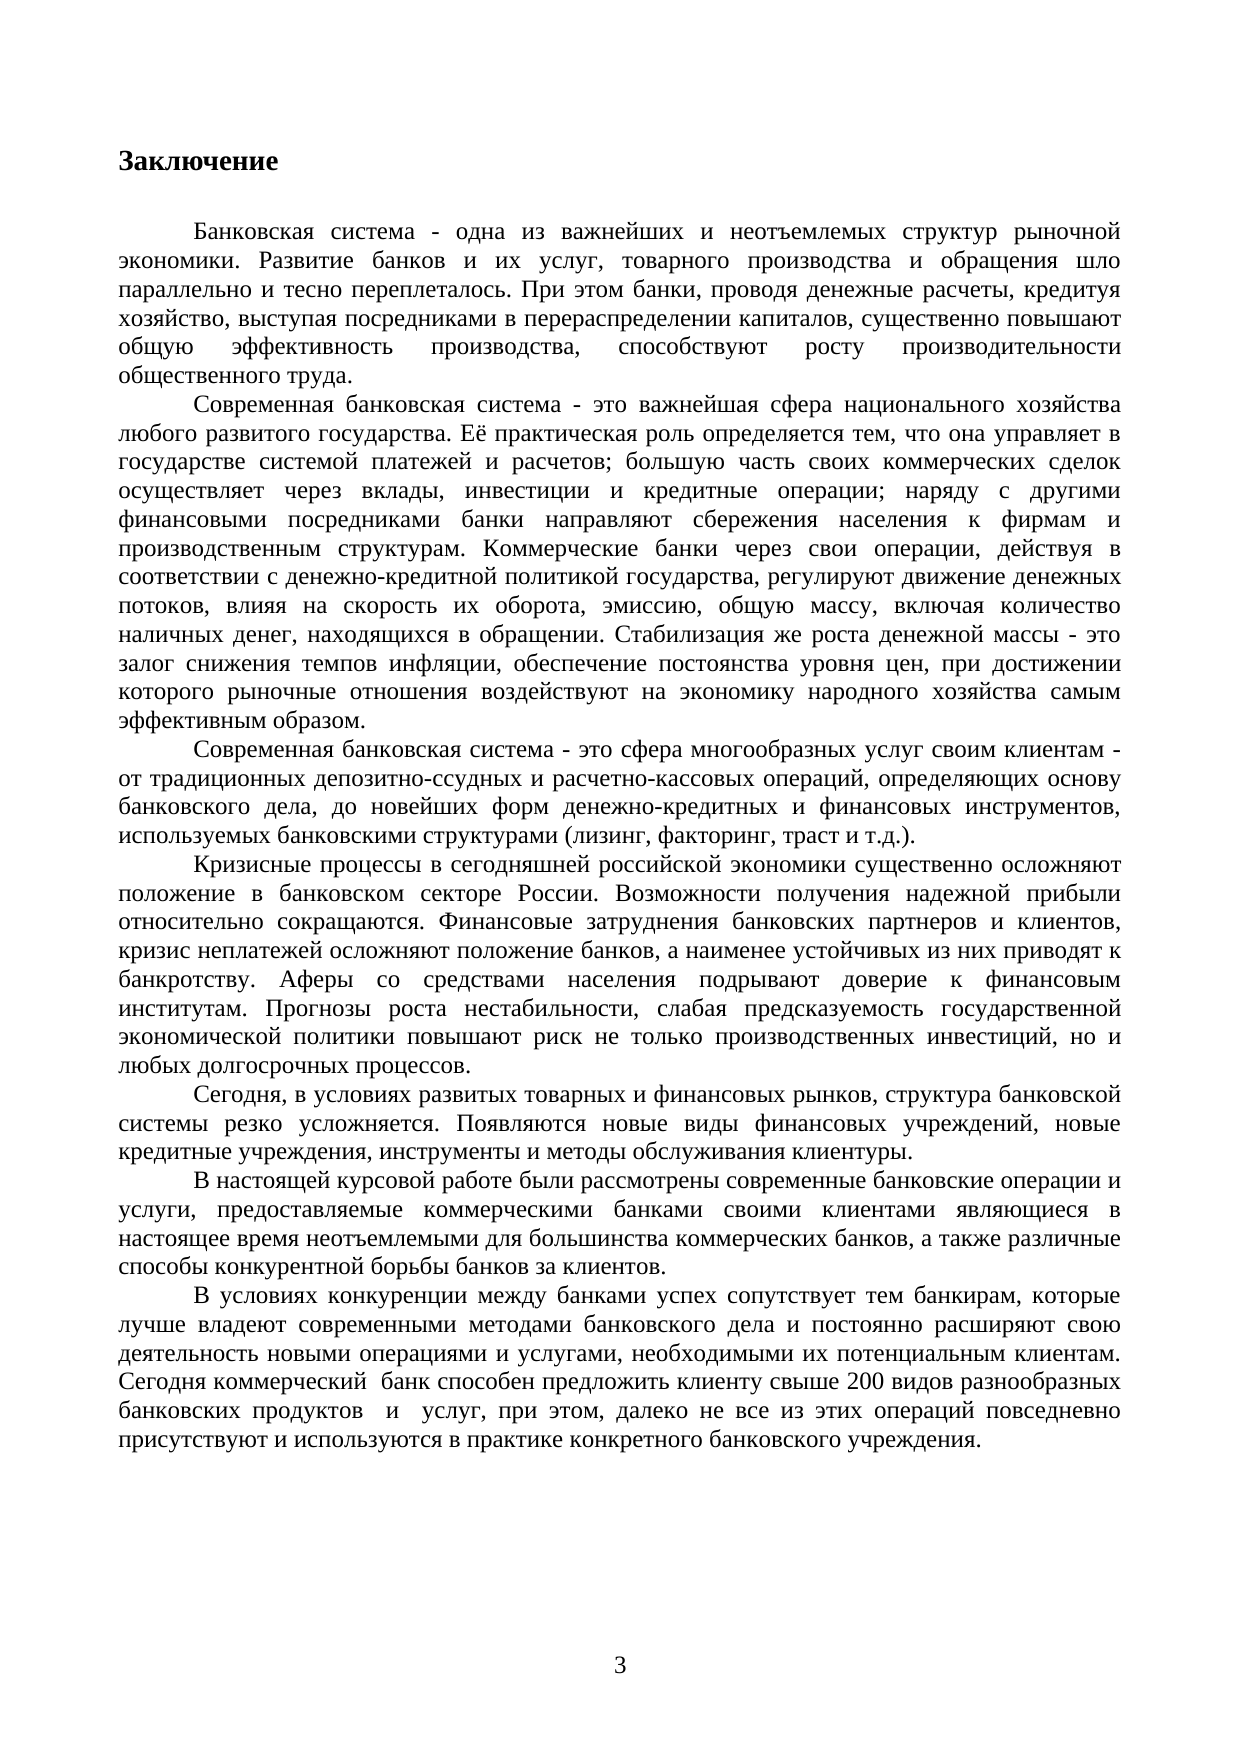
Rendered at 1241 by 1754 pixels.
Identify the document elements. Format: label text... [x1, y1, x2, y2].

text Сегодня, в условиях развитых товарных и финансовых рынков, структура банковской системы резко усложняется. Появляются новые виды финансовых учреждений, новые кредитные учреждения, инструменты и методы обслуживания клиентуры. [118, 1079, 1122, 1165]
text Банковская система - одна из важнейших и неотъемлемых структур рыночной экономики. Развитие банков и их услуг, товарного производства и обращения шло параллельно и тесно переплеталось. При этом банки, проводя денежные расчеты, кредитуя хозяйство, выступая посредниками в перераспределении капиталов, существенно повышают общую эффективность производства, способствуют росту производительности общественного труда. [118, 216, 1122, 389]
text Кризисные процессы в сегодняшней российской экономики существенно осложняют положение в банковском секторе России. Возможности получения надежной прибыли относительно сокращаются. Финансовые затруднения банковских партнеров и клиентов, кризис неплатежей осложняют положение банков, а наименее устойчивых из них приводят к банкротству. Аферы со средствами населения подрывают доверие к финансовым институтам. Прогнозы роста нестабильности, слабая предсказуемость государственной экономической политики повышают риск не только производственных инвестиций, но и любых долгосрочных процессов. [118, 849, 1122, 1079]
text В условиях конкуренции между банками успех сопутствует тем банкирам, которые лучше владеют современными методами банковского дела и постоянно расширяют свою деятельность новыми операциями и услугами, необходимыми их потенциальным клиентам. Сегодня коммерческий банк способен предложить клиенту свыше 200 видов разнообразных банковских продуктов и услуг, при этом, далеко не все из этих операций повседневно присутствуют и используются в практике конкретного банковского учреждения. [118, 1280, 1122, 1453]
text Современная банковская система - это важнейшая сфера национального хозяйства любого развитого государства. Её практическая роль определяется тем, что она управляет в государстве системой платежей и расчетов; большую часть своих коммерческих сделок осуществляет через вклады, инвестиции и кредитные операции; наряду с другими финансовыми посредниками банки направляют сбережения населения к фирмам и производственным структурам. Коммерческие банки через свои операции, действуя в соответствии с денежно-кредитной политикой государства, регулируют движение денежных потоков, влияя на скорость их оборота, эмиссию, общую массу, включая количество наличных денег, находящихся в обращении. Стабилизация же роста денежной массы - это залог снижения темпов инфляции, обеспечение постоянства уровня цен, при достижении которого рыночные отношения воздействуют на экономику народного хозяйства самым эффективным образом. [118, 389, 1122, 734]
subtitle Заключение [118, 143, 1122, 177]
text В настоящей курсовой работе были рассмотрены современные банковские операции и услуги, предоставляемые коммерческими банками своими клиентами являющиеся в настоящее время неотъемлемыми для большинства коммерческих банков, а также различные способы конкурентной борьбы банков за клиентов. [118, 1165, 1122, 1280]
text Современная банковская система - это сфера многообразных услуг своим клиентам - от традиционных депозитно-ссудных и расчетно-кассовых операций, определяющих основу банковского дела, до новейших форм денежно-кредитных и финансовых инструментов, используемых банковскими структурами (лизинг, факторинг, траст и т.д.). [118, 734, 1122, 849]
